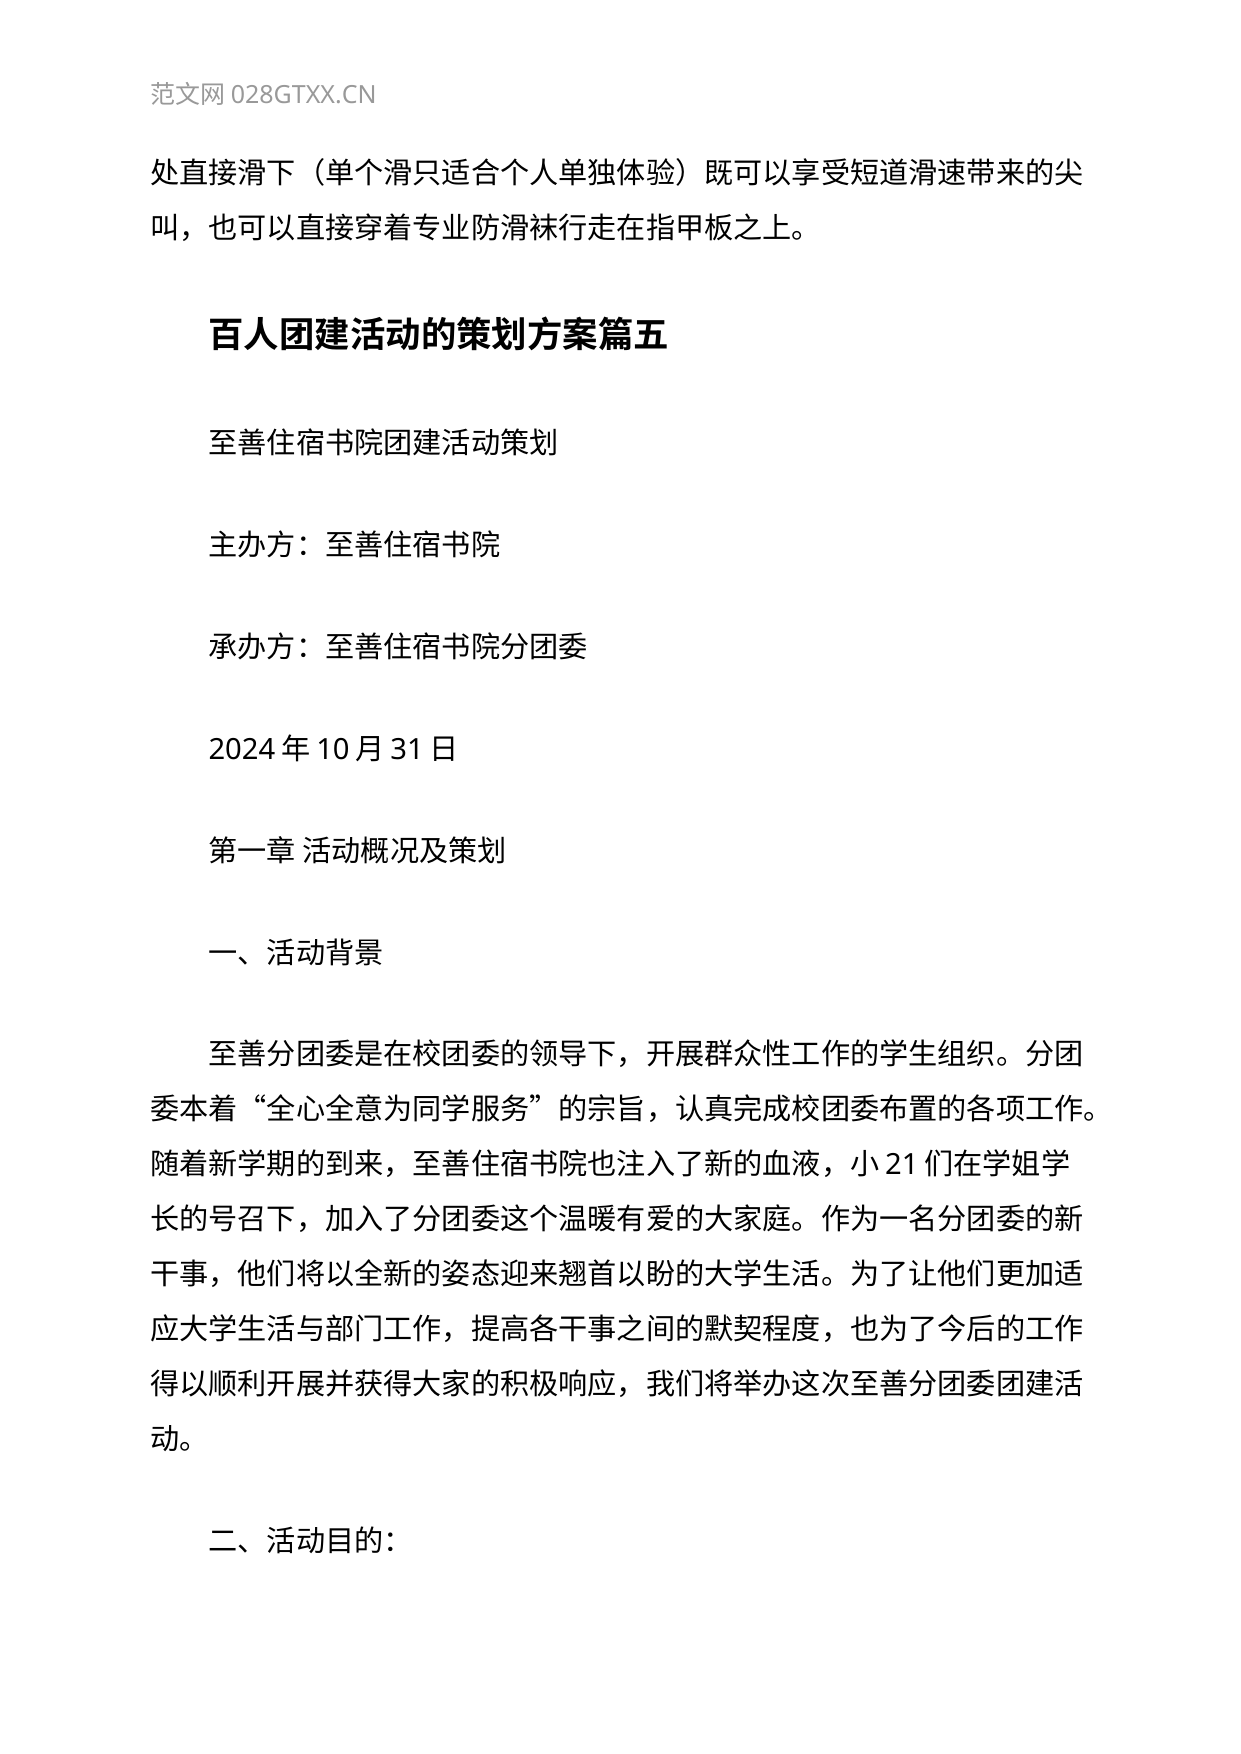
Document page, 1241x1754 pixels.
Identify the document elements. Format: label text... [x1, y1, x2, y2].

text 一、活动背景 [150, 929, 1090, 971]
text 二、活动目的： [150, 1517, 1090, 1559]
text 至善住宿书院团建活动策划 [150, 420, 1090, 462]
text 2024年10月31日 [150, 725, 1090, 768]
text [150, 150, 1090, 247]
text 主办方：至善住宿书院 [150, 522, 1090, 564]
text 至善分团委是在校团委的领导下，开展群众性工作的学生组织。分团委本着“全心全意为同学服务”的宗旨，认真完成校团委布置的各项工作。随着新学期的到来，至善住宿书院也注入了新的血液，小21们在学姐学长的号召下，加入了分团委这个温暖有爱的大家庭。作为一名分团委的新干事，他们将以全新的姿态迎来翘首以盼的大学生活。为了让他们更加适应大学生活与部门工作，提高各干事之间的默契程度，也为了今后的工作得以顺利开展并获得大家的积极响应，我们将举办这次至善分团委团建活动。 [150, 1031, 1090, 1458]
text 第一章 活动概况及策划 [150, 827, 1090, 870]
text 百人团建活动的策划方案篇五 [150, 307, 1090, 358]
text 承办方：至善住宿书院分团委 [150, 624, 1090, 666]
